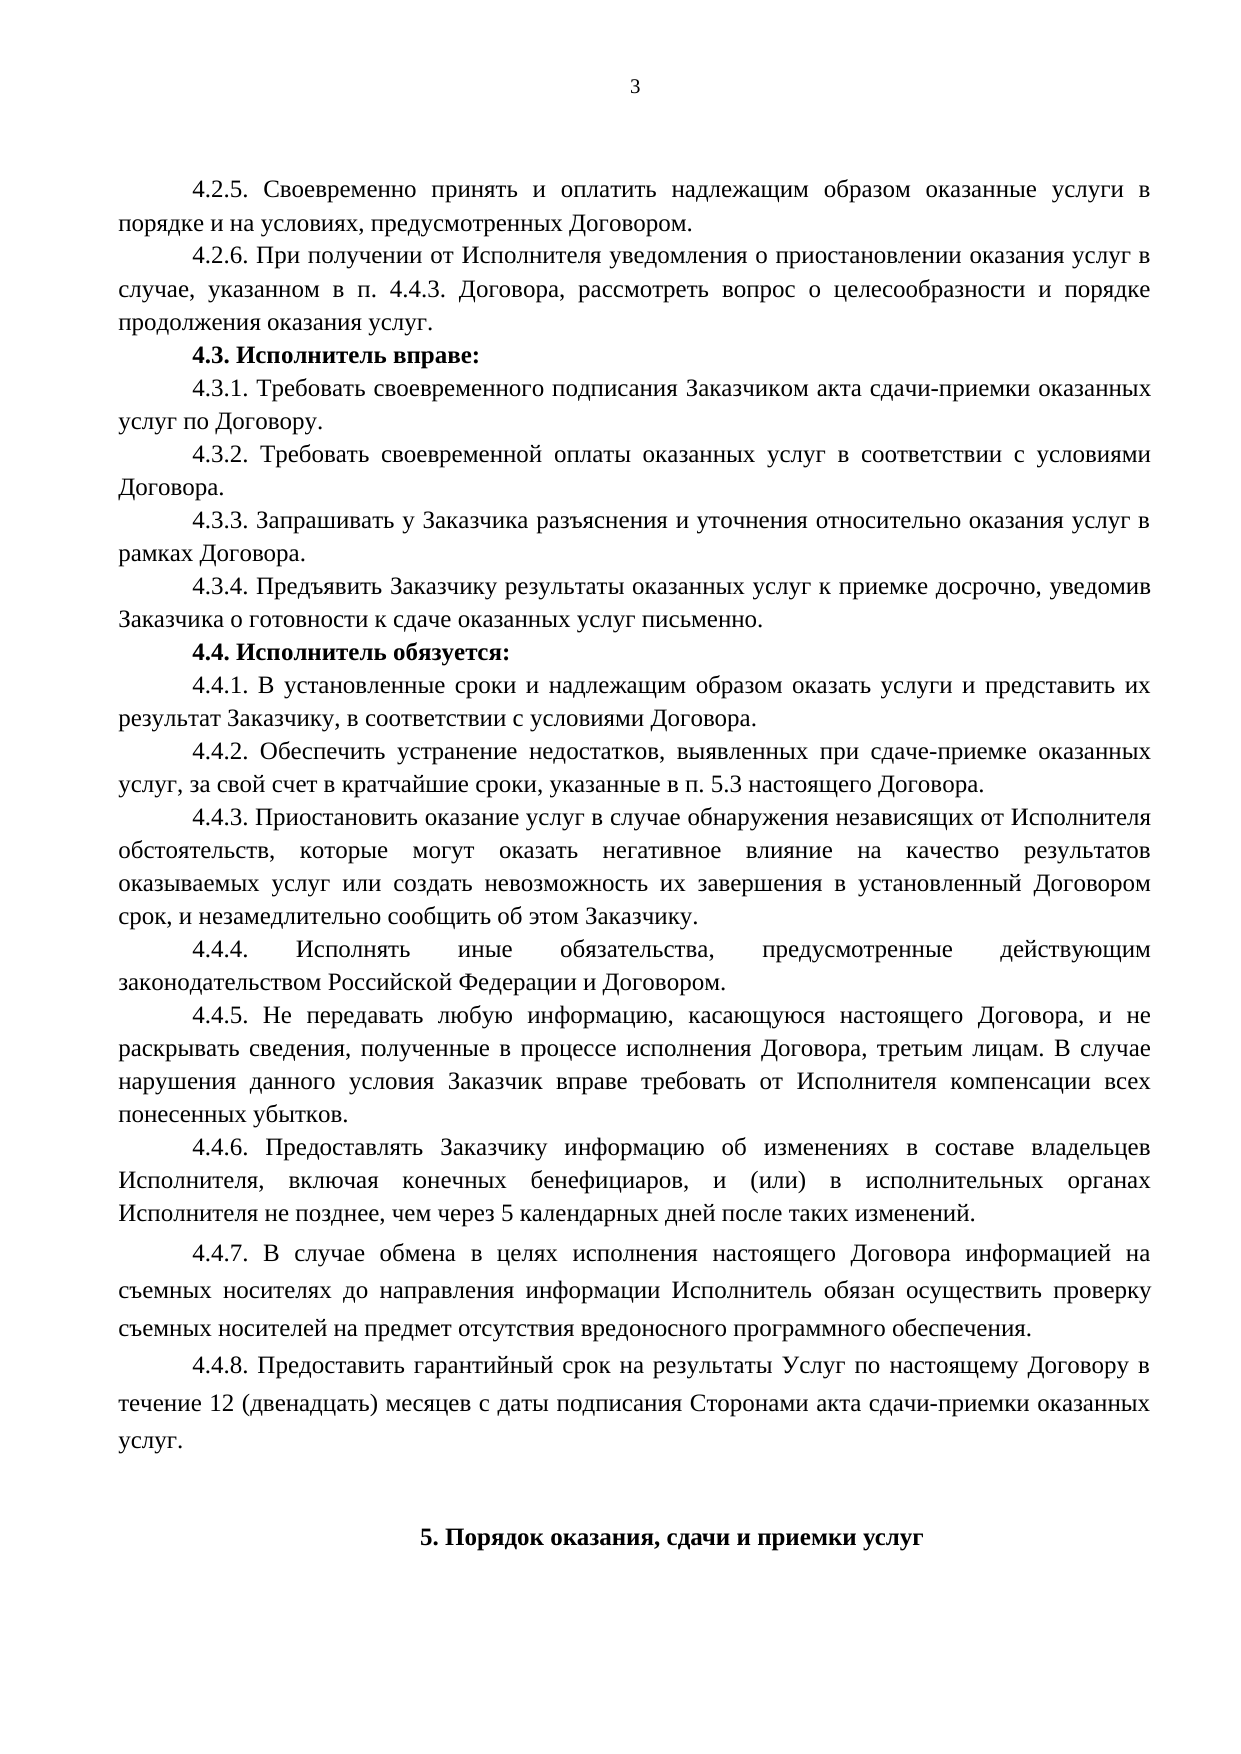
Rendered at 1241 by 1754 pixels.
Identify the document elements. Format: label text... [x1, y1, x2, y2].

text 4.3.1. Требовать своевременного подписания Заказчиком акта сдачи-приемки оказанных услуг по Договору. [118, 373, 1152, 434]
text 4.3.3. Запрашивать у Заказчика разъяснения и уточнения относительно оказания услуг в рамках Договора. [118, 505, 1152, 567]
text 4.4.7. В случае обмена в целях исполнения настоящего Договора информацией на съемных носителях до направления информации Исполнитель обязан осуществить проверку съемных носителей на предмет отсутствия вредоносного программного обеспечения. [118, 1231, 1152, 1344]
text 4.4.2. Обеспечить устранение недостатков, выявленных при сдаче-приемке оказанных услуг, за свой счет в кратчайшие сроки, указанные в п. 5.3 настоящего Договора. [118, 736, 1152, 798]
text 4.3.4. Предъявить Заказчику результаты оказанных услуг к приемке досрочно, уведомив Заказчика о готовности к сдаче оказанных услуг письменно. [118, 571, 1152, 633]
text 4.4.8. Предоставить гарантийный срок на результаты Услуг по настоящему Договору в течение 12 (двенадцать) месяцев с даты подписания Сторонами акта сдачи-приемки оказанных услуг. [118, 1344, 1152, 1456]
text 4.4.6. Предоставлять Заказчику информацию об изменениях в составе владельцев Исполнителя, включая конечных бенефициаров, и (или) в исполнительных органах Исполнителя не позднее, чем через 5 календарных дней после таких изменений. [118, 1132, 1152, 1227]
text 4.2.5. Своевременно принять и оплатить надлежащим образом оказанные услуги в порядке и на условиях, предусмотренных Договором. [118, 174, 1152, 236]
text 4.4.1. В установленные сроки и надлежащим образом оказать услуги и представить их результат Заказчику, в соответствии с условиями Договора. [118, 670, 1152, 732]
text 4.2.6. При получении от Исполнителя уведомления о приостановлении оказания услуг в случае, указанном в п. 4.4.3. Договора, рассмотреть вопрос о целесообразности и порядке продолжения оказания услуг. [118, 241, 1152, 335]
subtitle 5. Порядок оказания, сдачи и приемки услуг [118, 1522, 1152, 1551]
text 4.4. Исполнитель обязуется: [118, 637, 1152, 666]
text 4.4.3. Приостановить оказание услуг в случае обнаружения независящих от Исполнителя обстоятельств, которые могут оказать негативное влияние на качество результатов оказываемых услуг или создать невозможность их завершения в установленный Договором срок, и незамедлительно сообщить об этом Заказчику. [118, 802, 1152, 930]
text 4.4.5. Не передавать любую информацию, касающуюся настоящего Договора, и не раскрывать сведения, полученные в процессе исполнения Договора, третьим лицам. В случае нарушения данного условия Заказчик вправе требовать от Исполнителя компенсации всех понесенных убытков. [118, 1000, 1152, 1128]
text 4.3. Исполнитель вправе: [118, 340, 1152, 368]
text 4.3.2. Требовать своевременной оплаты оказанных услуг в соответствии с условиями Договора. [118, 439, 1152, 501]
text 4.4.4. Исполнять иные обязательства, предусмотренные действующим законодательством Российской Федерации и Договором. [118, 934, 1152, 996]
